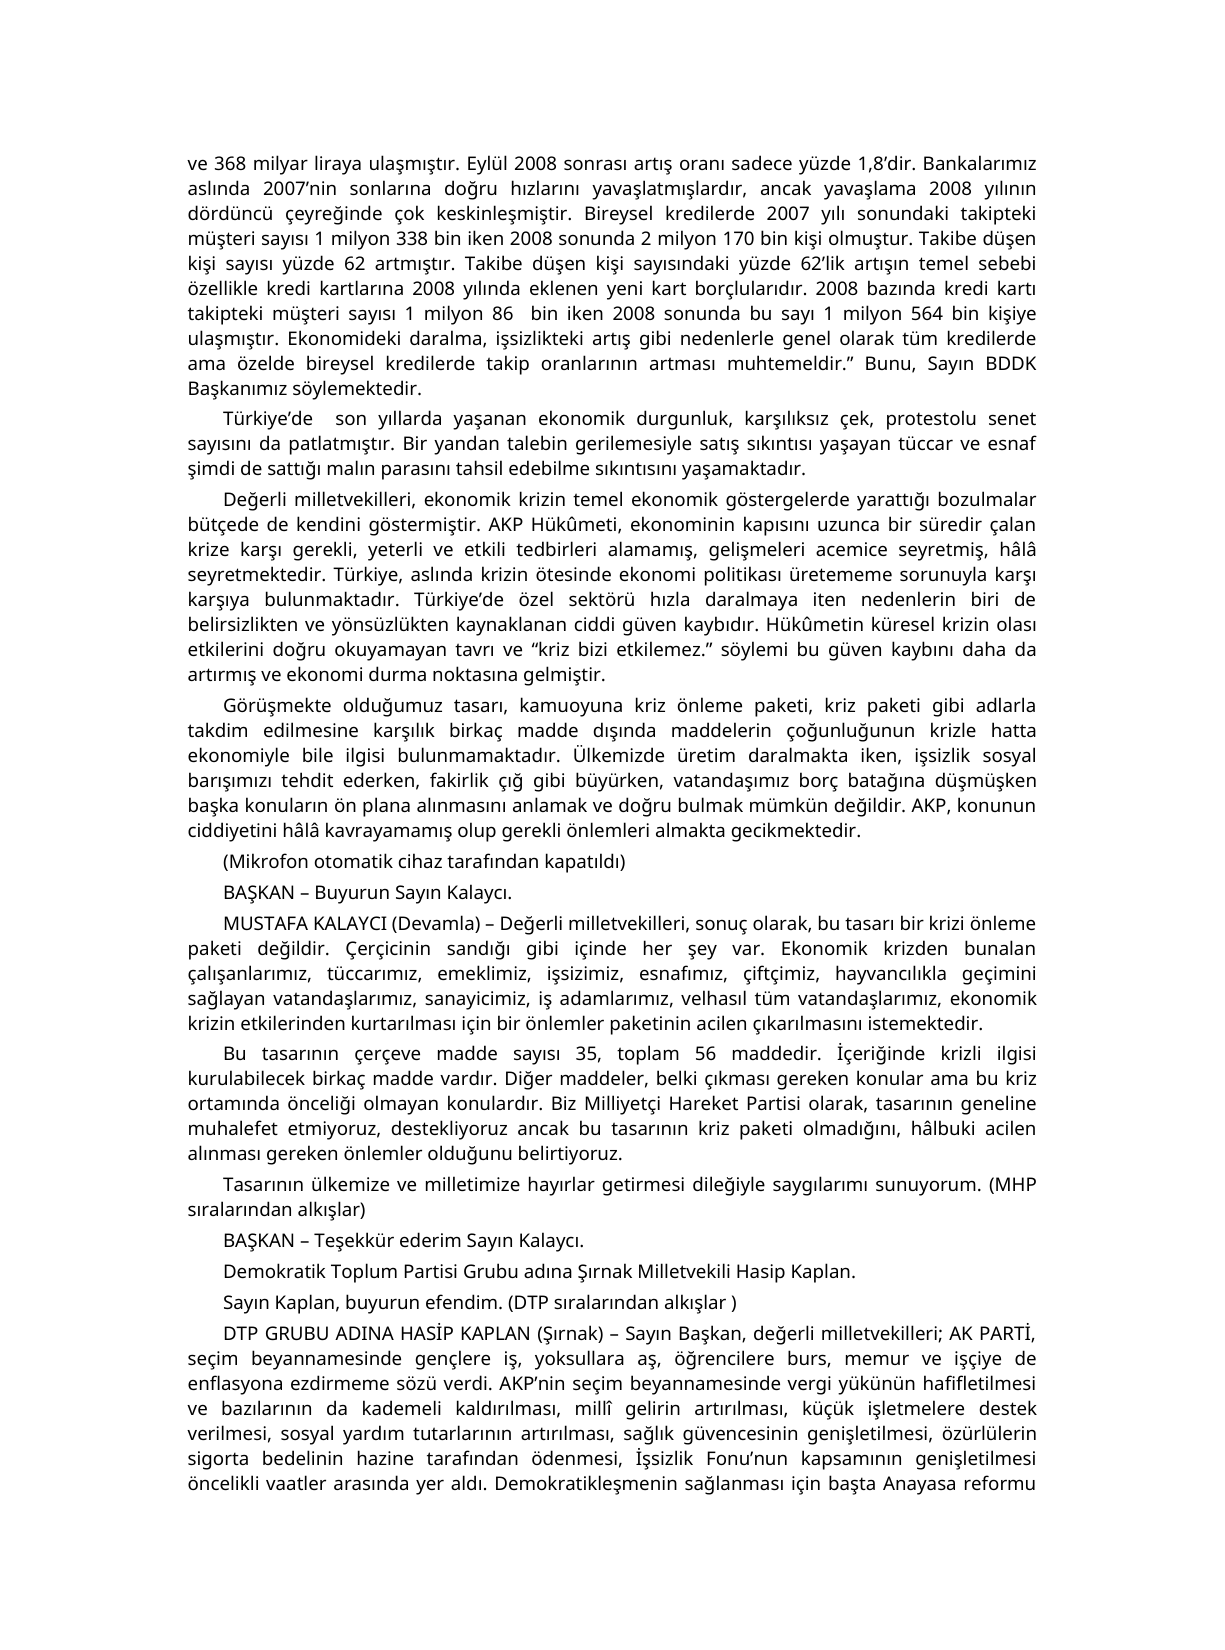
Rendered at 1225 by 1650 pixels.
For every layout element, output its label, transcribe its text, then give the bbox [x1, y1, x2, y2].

text Görüşmekte olduğumuz tasarı, kamuoyuna kriz önleme paketi, kriz paketi gibi adlarla takdim edilmesine karşılık birkaç madde dışında maddelerin çoğunluğunun krizle hatta ekonomiyle bile ilgisi bulunmamaktadır. Ülkemizde üretim daralmakta iken, işsizlik sosyal barışımızı tehdit ederken, fakirlik çığ gibi büyürken, vatandaşımız borç batağına düşmüşken başka konuların ön plana alınmasını anlamak ve doğru bulmak mümkün değildir. AKP, konunun ciddiyetini hâlâ kavrayamamış olup gerekli önlemleri almakta gecikmektedir. [187, 692, 1037, 842]
text Değerli milletvekilleri, ekonomik krizin temel ekonomik göstergelerde yarattığı bozulmalar bütçede de kendini göstermiştir. AKP Hükûmeti, ekonominin kapısını uzunca bir süredir çalan krize karşı gerekli, yeterli ve etkili tedbirleri alamamış, gelişmeleri acemice seyretmiş, hâlâ seyretmektedir. Türkiye, aslında krizin ötesinde ekonomi politikası üretememe sorunuyla karşı karşıya bulunmaktadır. Türkiye’de özel sektörü hızla daralmaya iten nedenlerin biri de belirsizlikten ve yönsüzlükten kaynaklanan ciddi güven kaybıdır. Hükûmetin küresel krizin olası etkilerini doğru okuyamayan tavrı ve “kriz bizi etkilemez.” söylemi bu güven kaybını daha da artırmış ve ekonomi durma noktasına gelmiştir. [187, 487, 1037, 687]
text BAŞKAN – Buyurun Sayın Kalaycı. [187, 879, 1037, 904]
text Tasarının ülkemize ve milletimize hayırlar getirmesi dileğiyle saygılarımı sunuyorum. (MHP sıralarından alkışlar) [187, 1172, 1037, 1222]
text BAŞKAN – Teşekkür ederim Sayın Kalaycı. [187, 1227, 1037, 1252]
text (Mikrofon otomatik cihaz tarafından kapatıldı) [187, 848, 1037, 873]
text Sayın Kaplan, buyurun efendim. (DTP sıralarından alkışlar ) [187, 1289, 1037, 1314]
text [187, 150, 1037, 400]
text Demokratik Toplum Partisi Grubu adına Şırnak Milletvekili Hasip Kaplan. [187, 1258, 1037, 1283]
text MUSTAFA KALAYCI (Devamla) – Değerli milletvekilleri, sonuç olarak, bu tasarı bir krizi önleme paketi değildir. Çerçicinin sandığı gibi içinde her şey var. Ekonomik krizden bunalan çalışanlarımız, tüccarımız, emeklimiz, işsizimiz, esnafımız, çiftçimiz, hayvancılıkla geçimini sağlayan vatandaşlarımız, sanayicimiz, iş adamlarımız, velhasıl tüm vatandaşlarımız, ekonomik krizin etkilerinden kurtarılması için bir önlemler paketinin acilen çıkarılmasını istemektedir. [187, 910, 1037, 1035]
text Bu tasarının çerçeve madde sayısı 35, toplam 56 maddedir. İçeriğinde krizli ilgisi kurulabilecek birkaç madde vardır. Diğer maddeler, belki çıkması gereken konular ama bu kriz ortamında önceliği olmayan konulardır. Biz Milliyetçi Hareket Partisi olarak, tasarının geneline muhalefet etmiyoruz, destekliyoruz ancak bu tasarının kriz paketi olmadığını, hâlbuki acilen alınması gereken önlemler olduğunu belirtiyoruz. [187, 1041, 1037, 1166]
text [187, 1320, 1037, 1495]
text Türkiye’de son yıllarda yaşanan ekonomik durgunluk, karşılıksız çek, protestolu senet sayısını da patlatmıştır. Bir yandan talebin gerilemesiyle satış sıkıntısı yaşayan tüccar ve esnaf şimdi de sattığı malın parasını tahsil edebilme sıkıntısını yaşamaktadır. [187, 406, 1037, 481]
